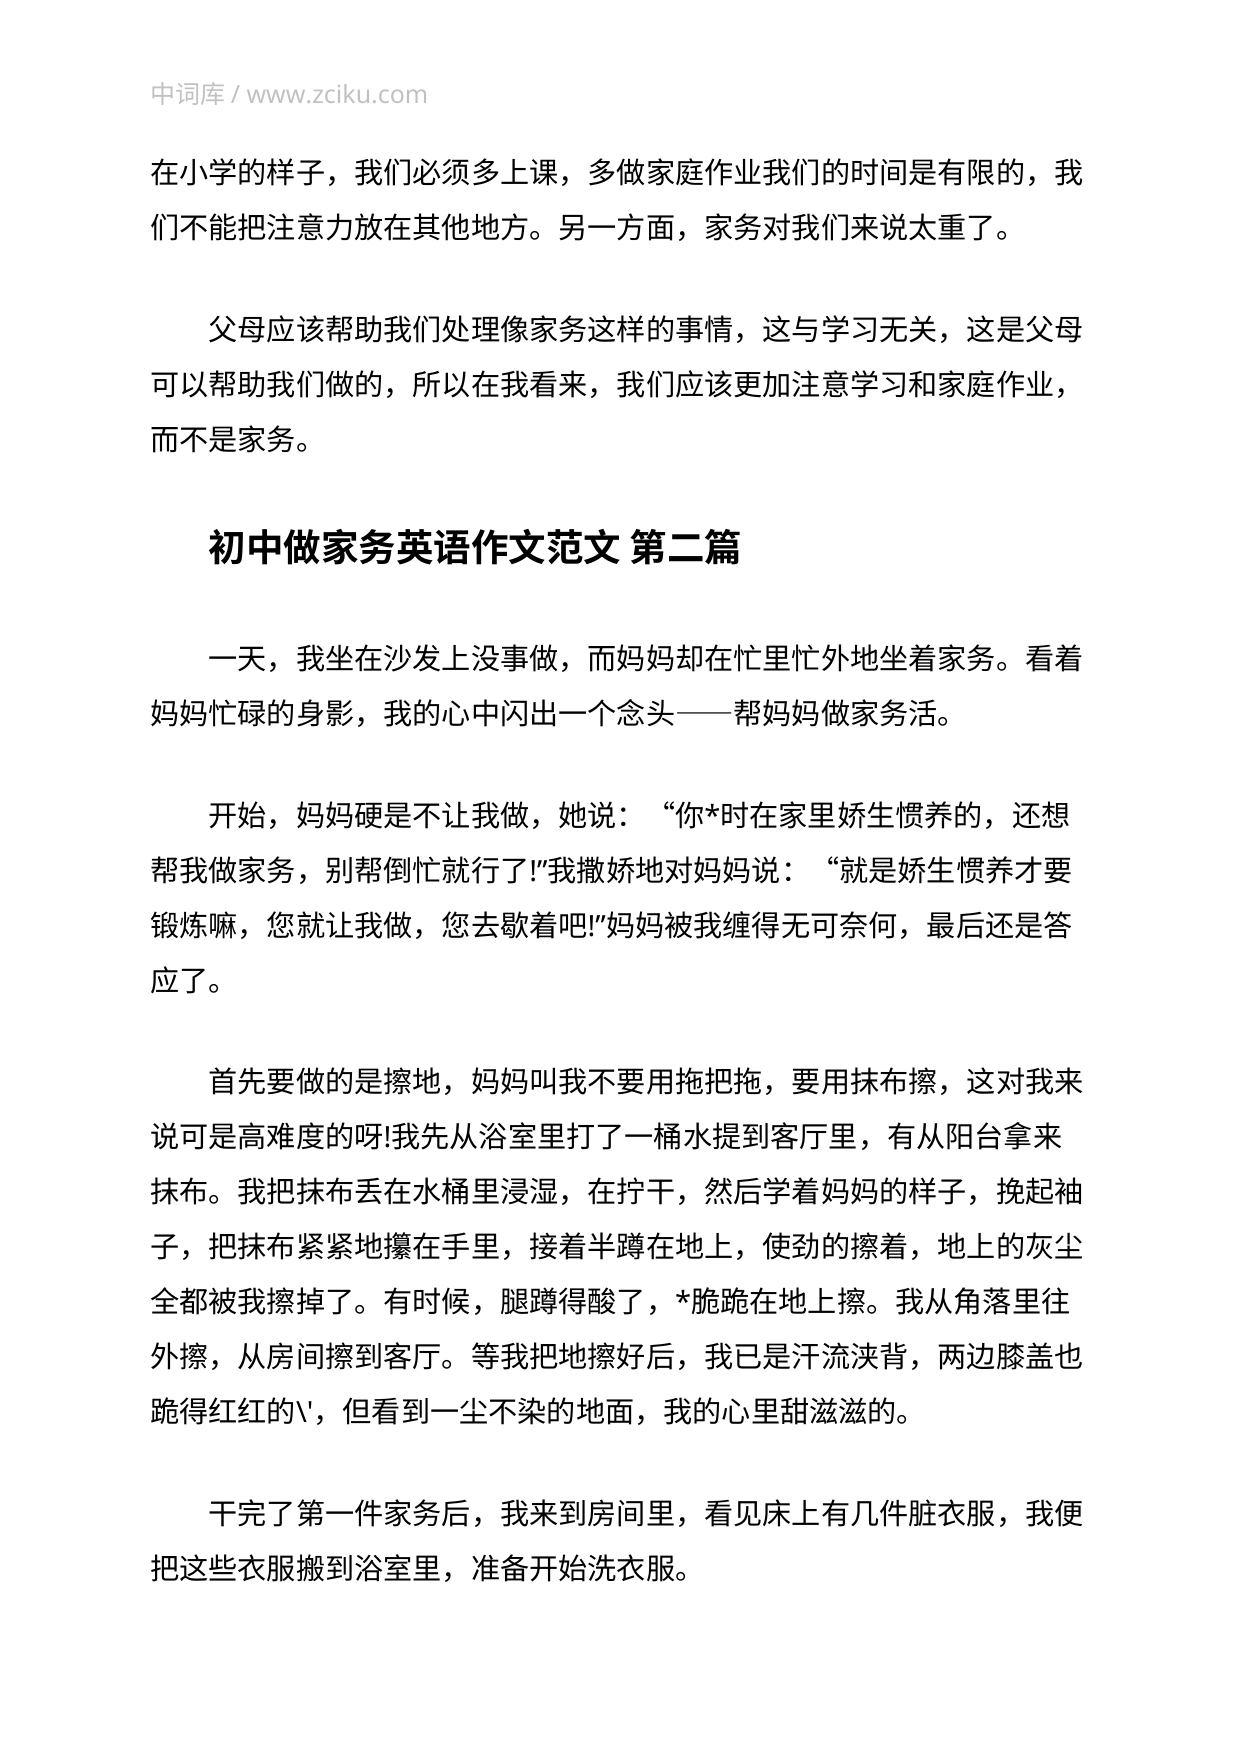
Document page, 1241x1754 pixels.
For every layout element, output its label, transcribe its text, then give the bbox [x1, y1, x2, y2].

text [150, 150, 1090, 247]
text 首先要做的是擦地，妈妈叫我不要用拖把拖，要用抹布擦，这对我来说可是高难度的呀!我先从浴室里打了一桶水提到客厅里，有从阳台拿来抹布。我把抹布丢在水桶里浸湿，在拧干，然后学着妈妈的样子，挽起袖子，把抹布紧紧地攥在手里，接着半蹲在地上，使劲的擦着，地上的灰尘全都被我擦掉了。有时候，腿蹲得酸了，*脆跪在地上擦。我从角落里往外擦，从房间擦到客厅。等我把地擦好后，我已是汗流浃背，两边膝盖也跪得红红的\'，但看到一尘不染的地面，我的心里甜滋滋的。 [150, 1059, 1090, 1431]
text 干完了第一件家务后，我来到房间里，看见床上有几件脏衣服，我便把这些衣服搬到浴室里，准备开始洗衣服。 [150, 1491, 1090, 1588]
text 开始，妈妈硬是不让我做，她说：“你*时在家里娇生惯养的，还想帮我做家务，别帮倒忙就行了!”我撒娇地对妈妈说：“就是娇生惯养才要锻炼嘛，您就让我做，您去歇着吧!”妈妈被我缠得无可奈何，最后还是答应了。 [150, 792, 1090, 999]
text 初中做家务英语作文范文 第二篇 [150, 518, 1090, 572]
text 父母应该帮助我们处理像家务这样的事情，这与学习无关，这是父母可以帮助我们做的，所以在我看来，我们应该更加注意学习和家庭作业，而不是家务。 [150, 307, 1090, 459]
text 一天，我坐在沙发上没事做，而妈妈却在忙里忙外地坐着家务。看着妈妈忙碌的身影，我的心中闪出一个念头――帮妈妈做家务活。 [150, 636, 1090, 733]
